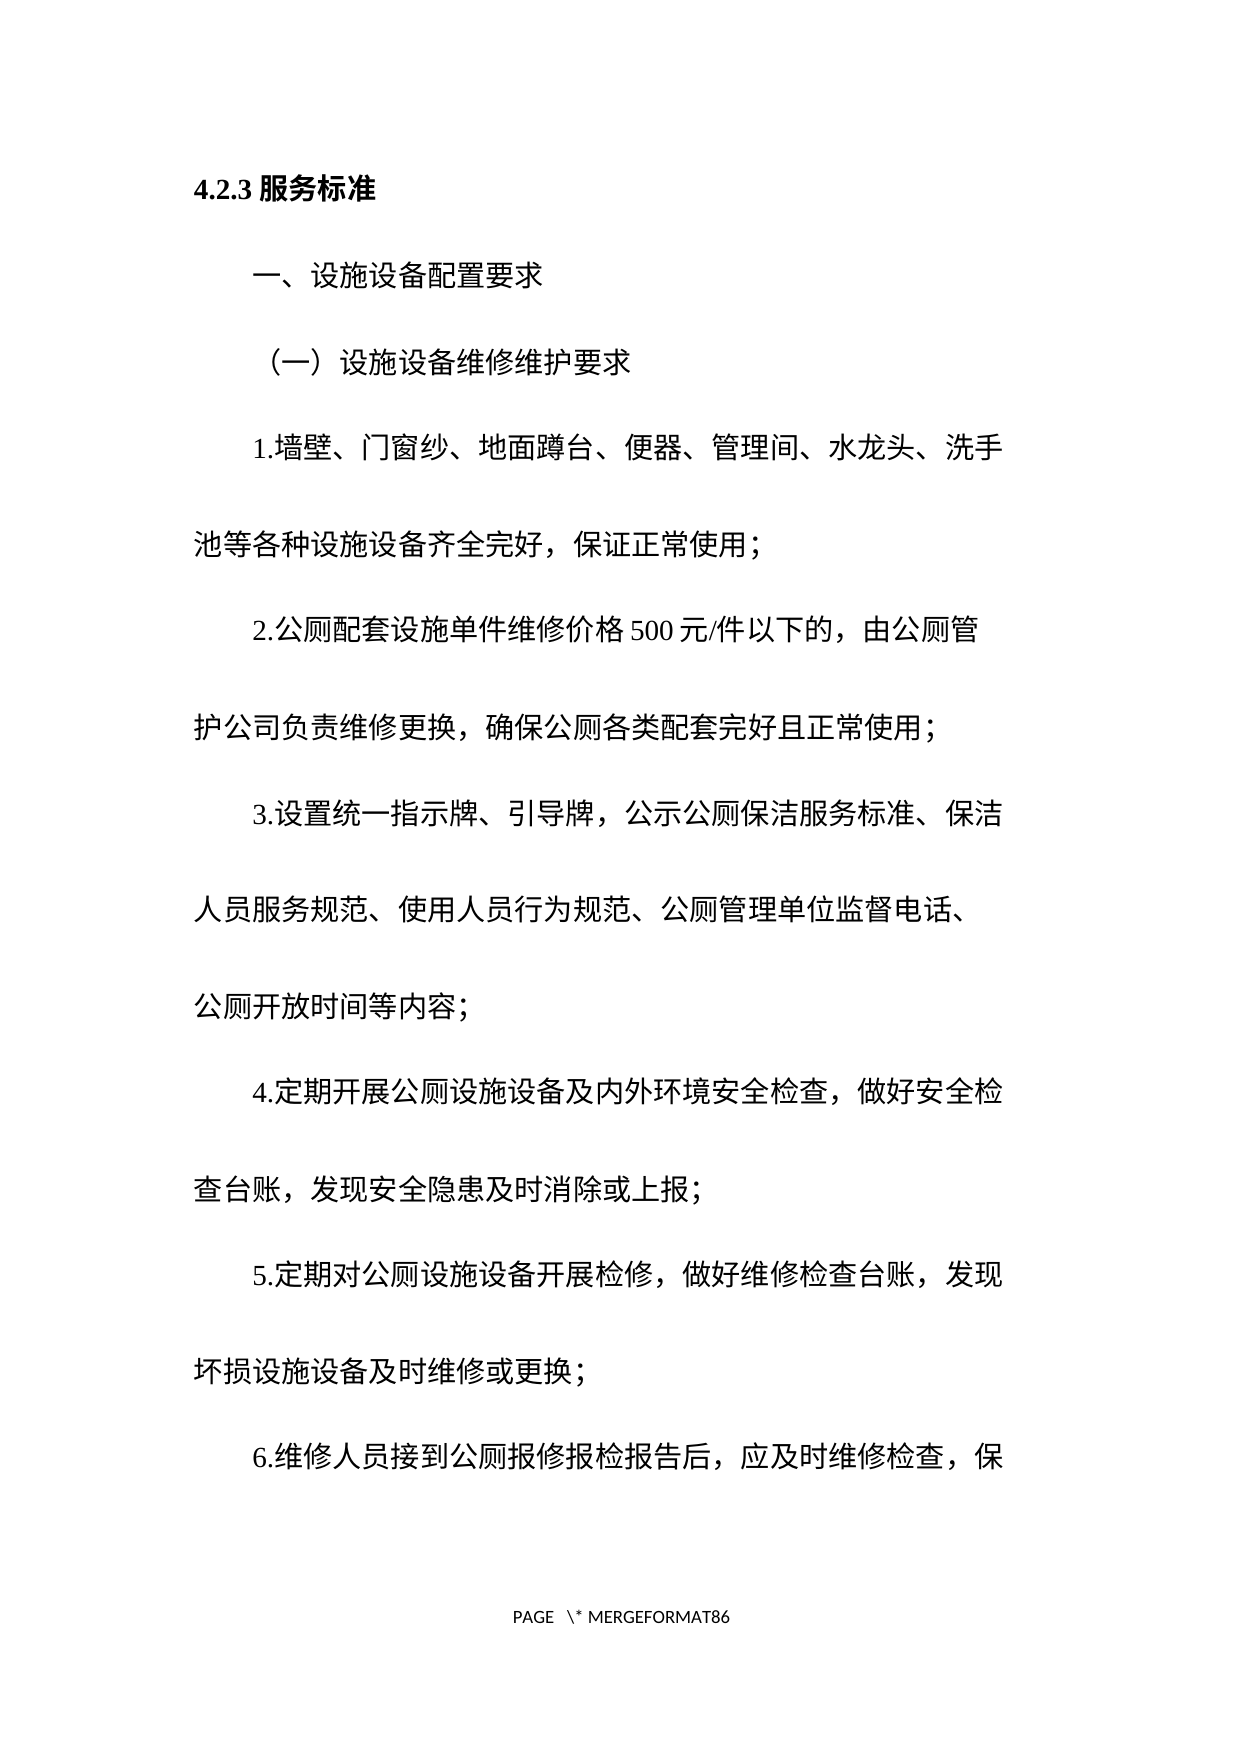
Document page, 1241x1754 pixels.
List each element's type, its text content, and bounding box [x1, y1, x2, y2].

list 设施设备配置要求 [194, 243, 1005, 308]
text 4.定期开展公厕设施设备及内外环境安全检查，做好安全检查台账，发现安全隐患及时消除或上报； [194, 1059, 1005, 1221]
text 1.墙壁、门窗纱、地面蹲台、便器、管理间、水龙头、洗手池等各种设施设备齐全完好，保证正常使用； [194, 414, 1005, 577]
text （一）设施设备维修维护要求 [194, 330, 1005, 395]
text 2.公厕配套设施单件维修价格500元/件以下的，由公厕管护公司负责维修更换，确保公厕各类配套完好且正常使用； [194, 597, 1005, 759]
text 3.设置统一指示牌、引导牌，公示公厕保洁服务标准、保洁人员服务规范、使用人员行为规范、公厕管理单位监督电话、公厕开放时间等内容； [194, 779, 1005, 1039]
subtitle 服务标准 [194, 154, 1005, 219]
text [194, 1423, 1005, 1488]
text 5.定期对公厕设施设备开展检修，做好维修检查台账，发现坏损设施设备及时维修或更换； [194, 1241, 1005, 1404]
